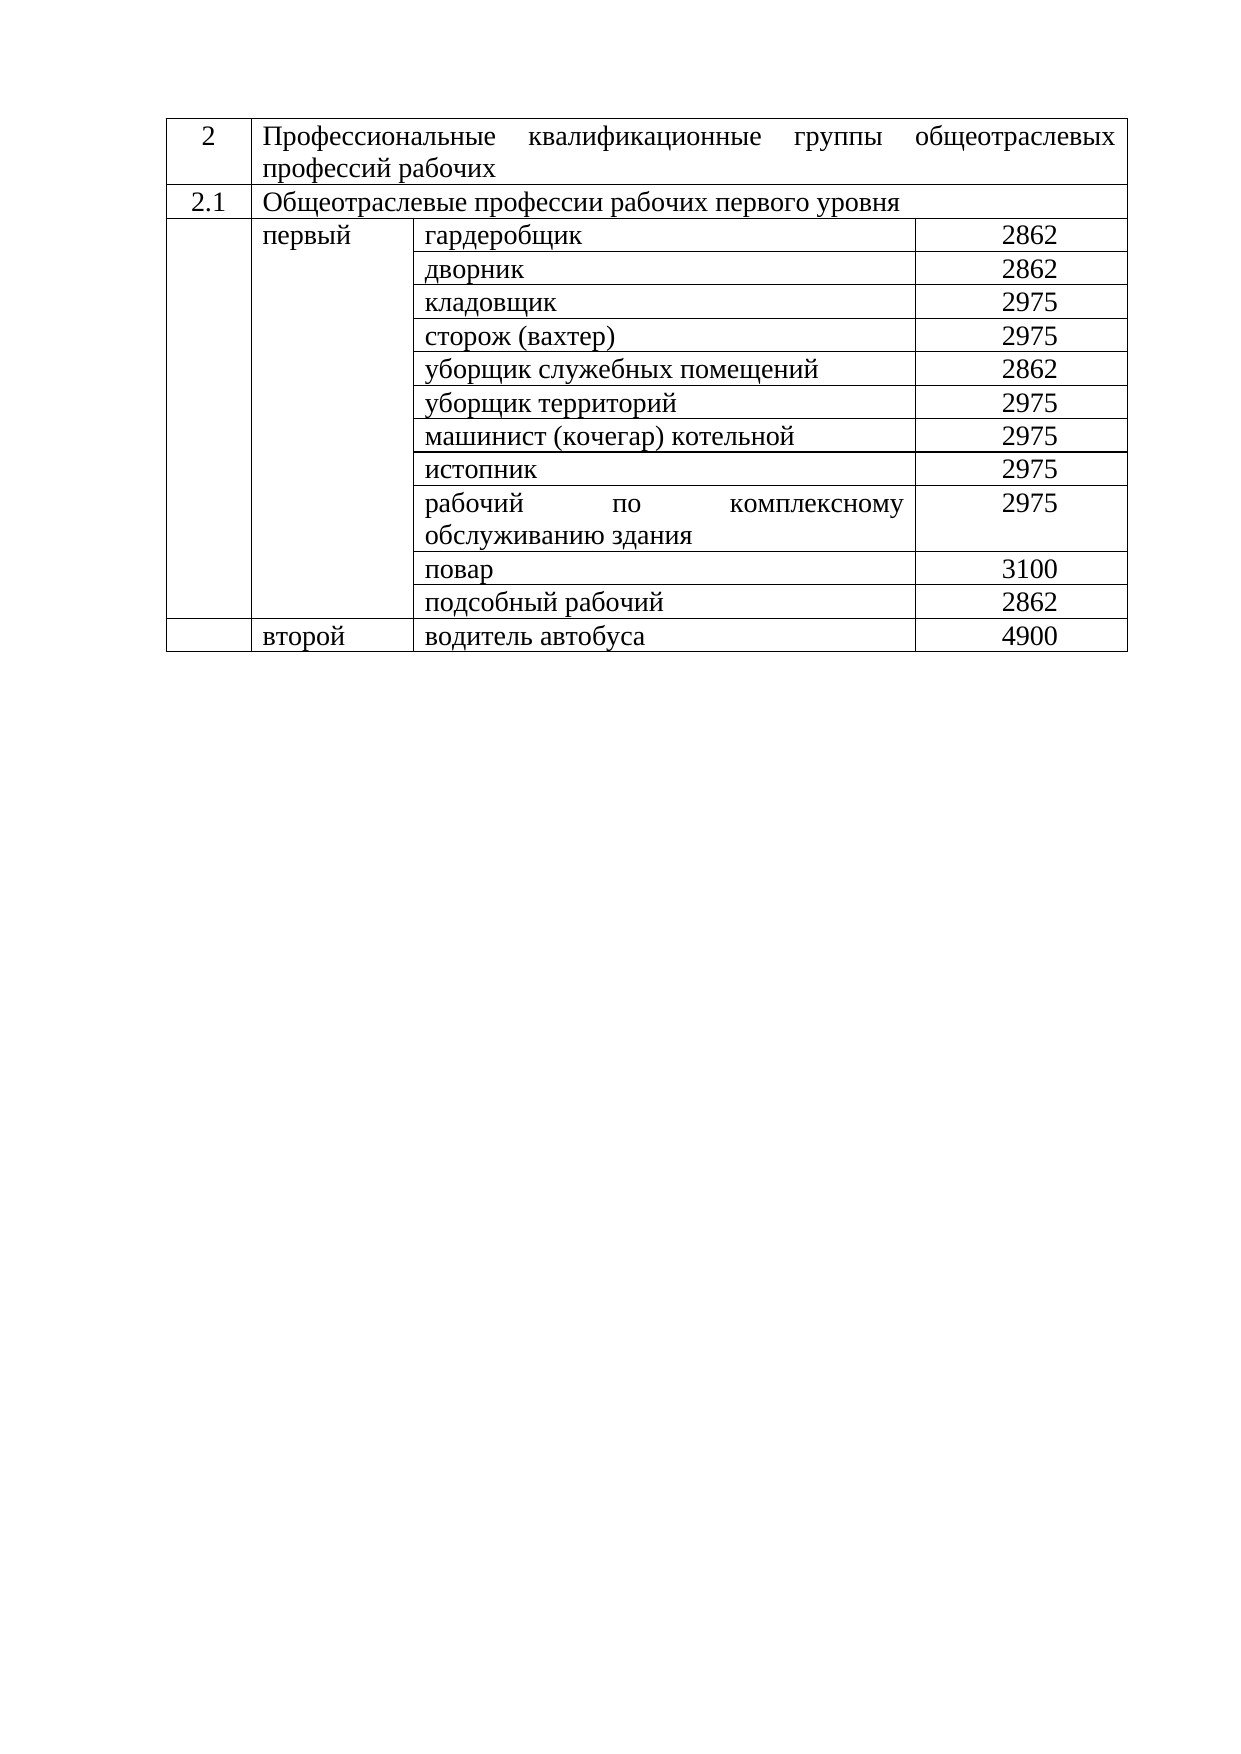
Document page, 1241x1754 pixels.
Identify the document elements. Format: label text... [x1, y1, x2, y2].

table_cell машинист (кочегар) котельной [414, 419, 915, 451]
table_cell [167, 219, 251, 618]
table_cell 3100 [916, 552, 1127, 584]
table_cell 2975 [916, 285, 1127, 318]
table_cell второй [252, 619, 413, 651]
table_cell сторож (вахтер) [414, 319, 915, 351]
table_cell 2862 [916, 352, 1127, 384]
table_cell 2862 [916, 252, 1127, 284]
table_cell первый [252, 219, 413, 618]
table_cell истопник [414, 453, 915, 485]
table_cell 2975 [916, 319, 1127, 351]
table_cell [167, 619, 251, 651]
table_cell 2975 [916, 419, 1127, 451]
table_cell повар [414, 552, 915, 584]
table_cell Общеотраслевые профессии рабочих первого уровня [252, 185, 1127, 217]
table_cell гардеробщик [414, 219, 915, 251]
table_cell рабочий по комплексному обслуживанию здания [414, 486, 915, 551]
table_cell 2.1 [167, 185, 251, 217]
table_cell 2 [167, 119, 251, 184]
table_cell 4900 [916, 619, 1127, 651]
table_cell 2862 [916, 219, 1127, 251]
table_cell кладовщик [414, 285, 915, 318]
table_cell уборщик служебных помещений [414, 352, 915, 384]
table_cell дворник [414, 252, 915, 284]
table_cell 2975 [916, 486, 1127, 551]
table_cell уборщик территорий [414, 386, 915, 418]
table_cell 2862 [916, 585, 1127, 618]
table_cell водитель автобуса [414, 619, 915, 651]
table_cell 2975 [916, 453, 1127, 485]
table_cell подсобный рабочий [414, 585, 915, 618]
table_cell Профессиональные квалификационные группы общеотраслевых профессий рабочих [252, 119, 1127, 184]
table_cell 2975 [916, 386, 1127, 418]
